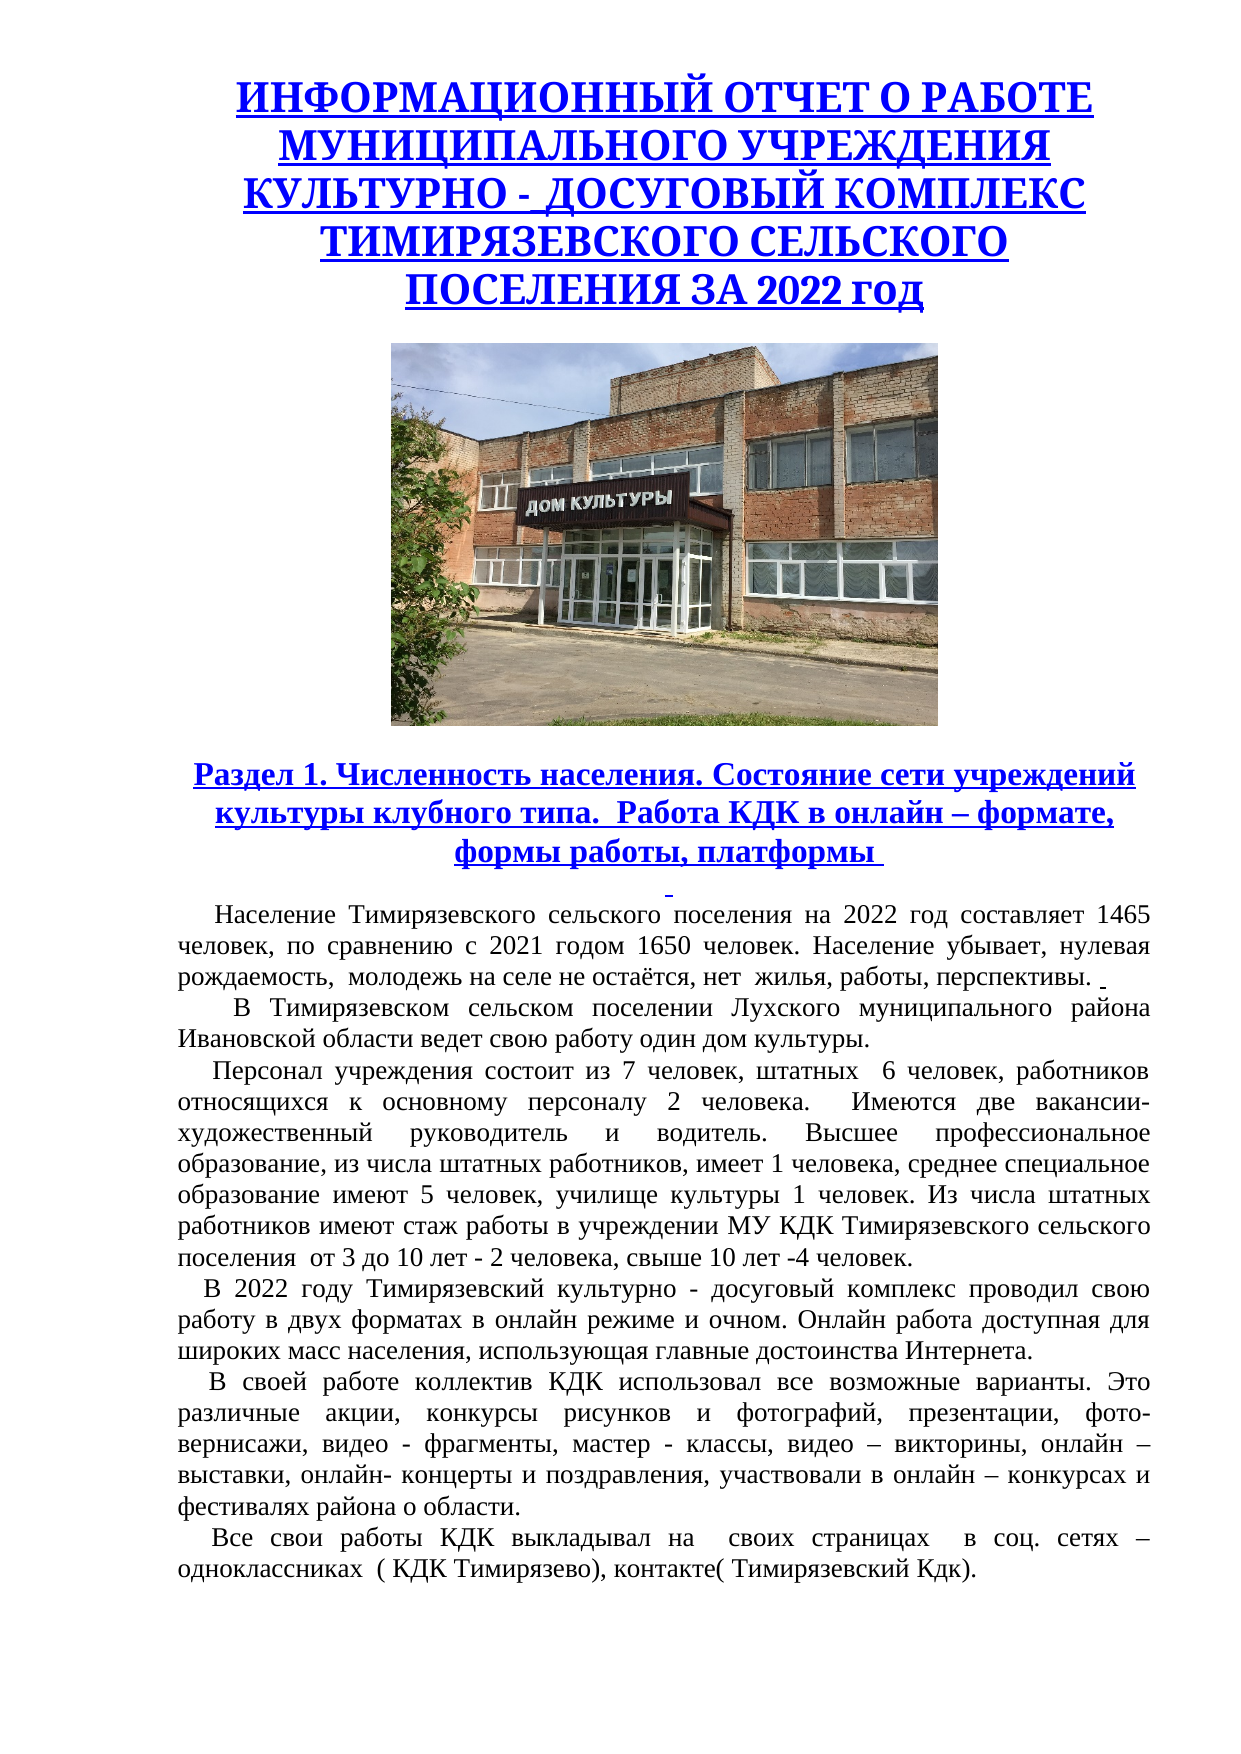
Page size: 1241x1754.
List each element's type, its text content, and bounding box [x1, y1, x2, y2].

text Население Тимирязевского сельского поселения на 2022 год составляет 1465 человек, по сравнению с 2021 годом 1650 человек. Население убывает, нулевая рождаемость, молодежь на селе не остаётся, нет жилья, работы, перспективы. [177, 898, 1152, 991]
text Все свои работы КДК выкладывал на своих страницах в соц. сетях – одноклассниках ( КДК Тимирязево), контакте( Тимирязевский Кдк). [177, 1521, 1152, 1583]
text Раздел 1. Численность населения. Состояние сети учреждений культуры клубного типа. Работа КДК в онлайн – формате, формы работы, платформы [177, 754, 1152, 869]
text ИНФОРМАЦИОННЫЙ ОТЧЕТ О РАБОТЕ МУНИЦИПАЛЬНОГО УЧРЕЖДЕНИЯ КУЛЬТУРНО -_ДОСУГОВЫЙ КОМПЛЕКС ТИМИРЯЗЕВСКОГО СЕЛЬСКОГО ПОСЕЛЕНИЯ ЗА 2022 год [177, 75, 1152, 314]
text В 2022 году Тимирязевский культурно - досуговый комплекс проводил свою работу в двух форматах в онлайн режиме и очном. Онлайн работа доступная для широких масс населения, использующая главные достоинства Интернета. [177, 1272, 1152, 1365]
text В своей работе коллектив КДК использовал все возможные варианты. Это различные акции, конкурсы рисунков и фотографий, презентации, фото- вернисажи, видео - фрагменты, мастер - классы, видео – викторины, онлайн – выставки, онлайн- концерты и поздравления, участвовали в онлайн – конкурсах и фестивалях района о области. [177, 1365, 1152, 1521]
picture [391, 343, 938, 726]
text Персонал учреждения состоит из 7 человек, штатных 6 человек, работников относящихся к основному персоналу 2 человека. Имеются две вакансии- художественный руководитель и водитель. Высшее профессиональное образование, из числа штатных работников, имеет 1 человека, среднее специальное образование имеют 5 человек, училище культуры 1 человек. Из числа штатных работников имеют стаж работы в учреждении МУ КДК Тимирязевского сельского поселения от 3 до 10 лет - 2 человека, свыше 10 лет -4 человек. [177, 1054, 1152, 1272]
text В Тимирязевском сельском поселении Лухского муниципального района Ивановской области ведет свою работу один дом культуры. [177, 991, 1152, 1054]
